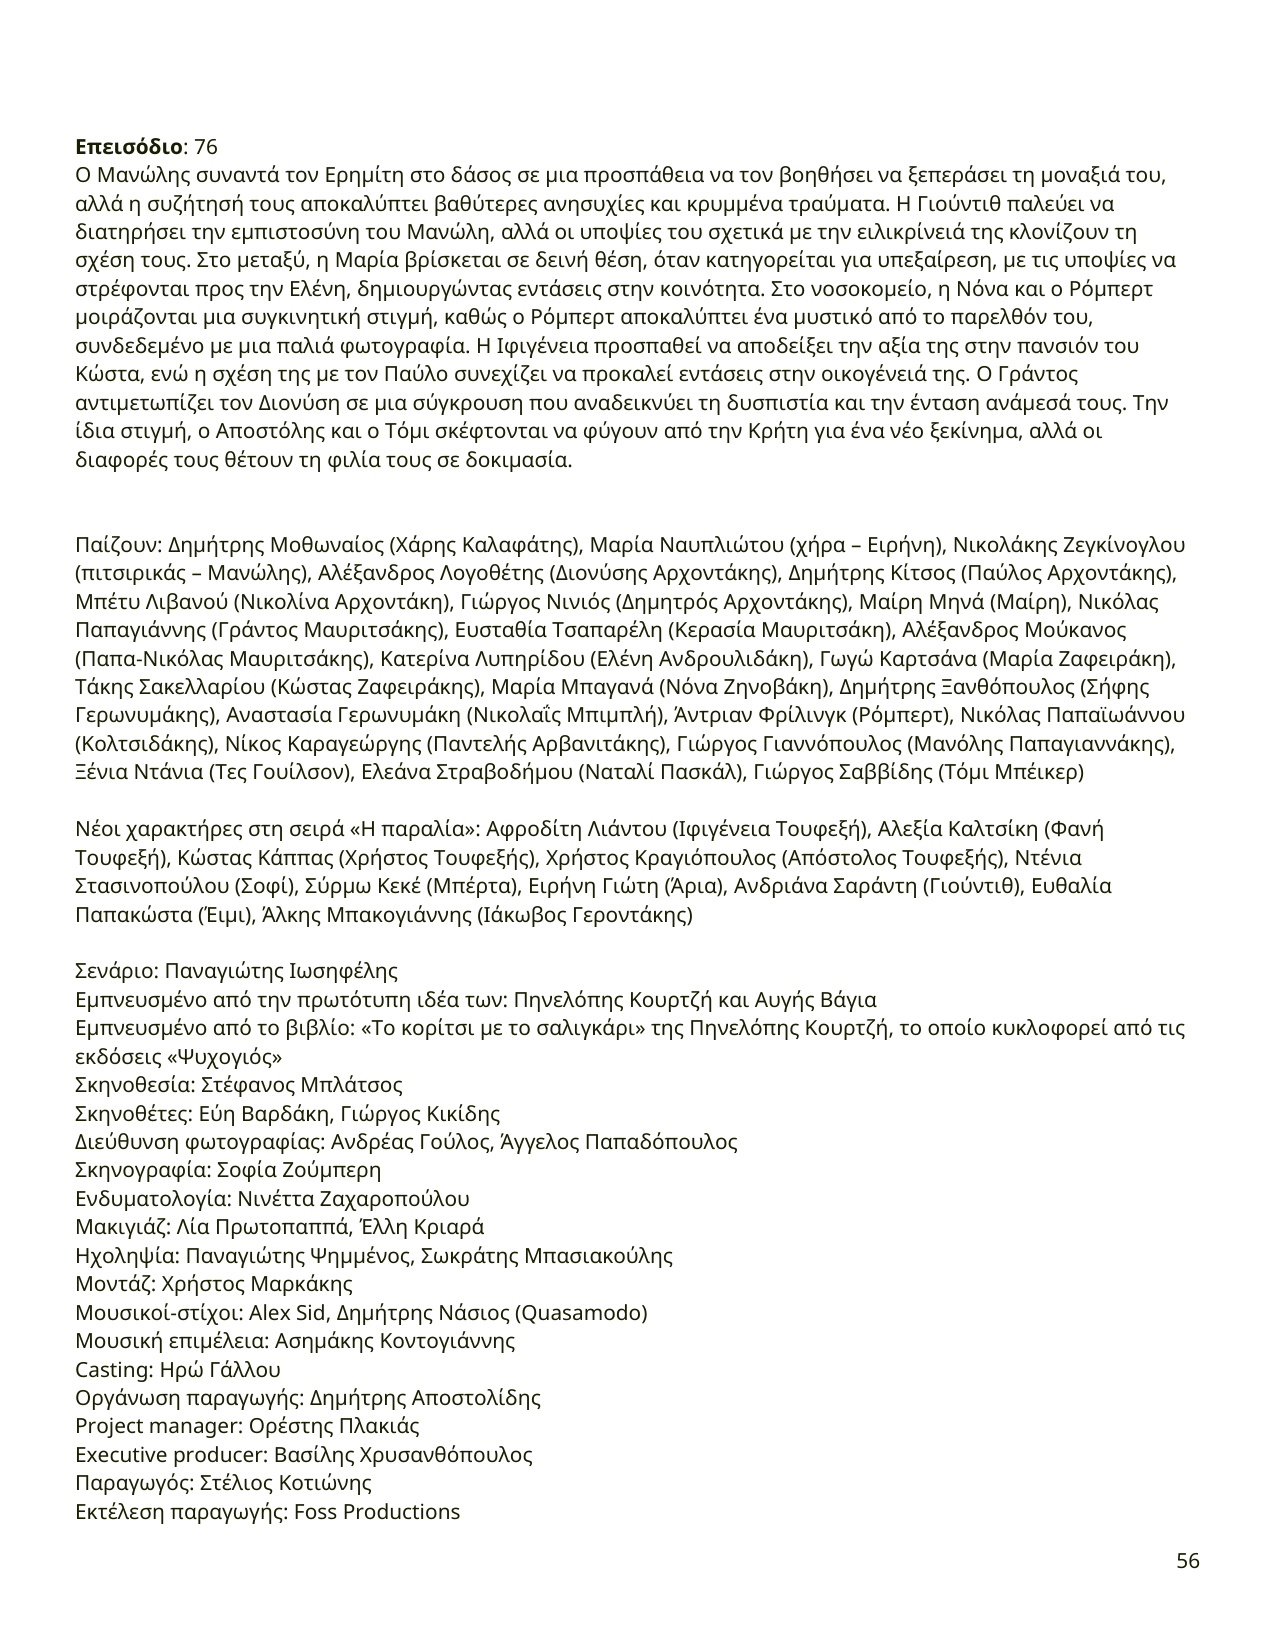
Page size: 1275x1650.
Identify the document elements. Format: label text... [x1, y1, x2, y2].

text Eπεισόδιο: 76 [75, 75, 1200, 160]
text Ο Μανώλης συναντά τον Ερημίτη στο δάσος σε μια προσπάθεια να τον βοηθήσει να ξεπεράσει τη μοναξιά του, αλλά η συζήτησή τους αποκαλύπτει βαθύτερες ανησυχίες και κρυμμένα τραύματα. Η Γιούντιθ παλεύει να διατηρήσει την εμπιστοσύνη του Μανώλη, αλλά οι υποψίες του σχετικά με την ειλικρίνειά της κλονίζουν τη σχέση τους. Στο μεταξύ, η Μαρία βρίσκεται σε δεινή θέση, όταν κατηγορείται για υπεξαίρεση, με τις υποψίες να στρέφονται προς την Ελένη, δημιουργώντας εντάσεις στην κοινότητα. Στο νοσοκομείο, η Νόνα και ο Ρόμπερτ μοιράζονται μια συγκινητική στιγμή, καθώς ο Ρόμπερτ αποκαλύπτει ένα μυστικό από το παρελθόν του, συνδεδεμένο με μια παλιά φωτογραφία. Η Ιφιγένεια προσπαθεί να αποδείξει την αξία της στην πανσιόν του Κώστα, ενώ η σχέση της με τον Παύλο συνεχίζει να προκαλεί εντάσεις στην οικογένειά της. Ο Γράντος αντιμετωπίζει τον Διονύση σε μια σύγκρουση που αναδεικνύει τη δυσπιστία και την ένταση ανάμεσά τους. Την ίδια στιγμή, ο Αποστόλης και ο Τόμι σκέφτονται να φύγουν από την Κρήτη για ένα νέο ξεκίνημα, αλλά οι διαφορές τους θέτουν τη φιλία τους σε δοκιμασία. [75, 160, 1200, 473]
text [75, 473, 1200, 1525]
